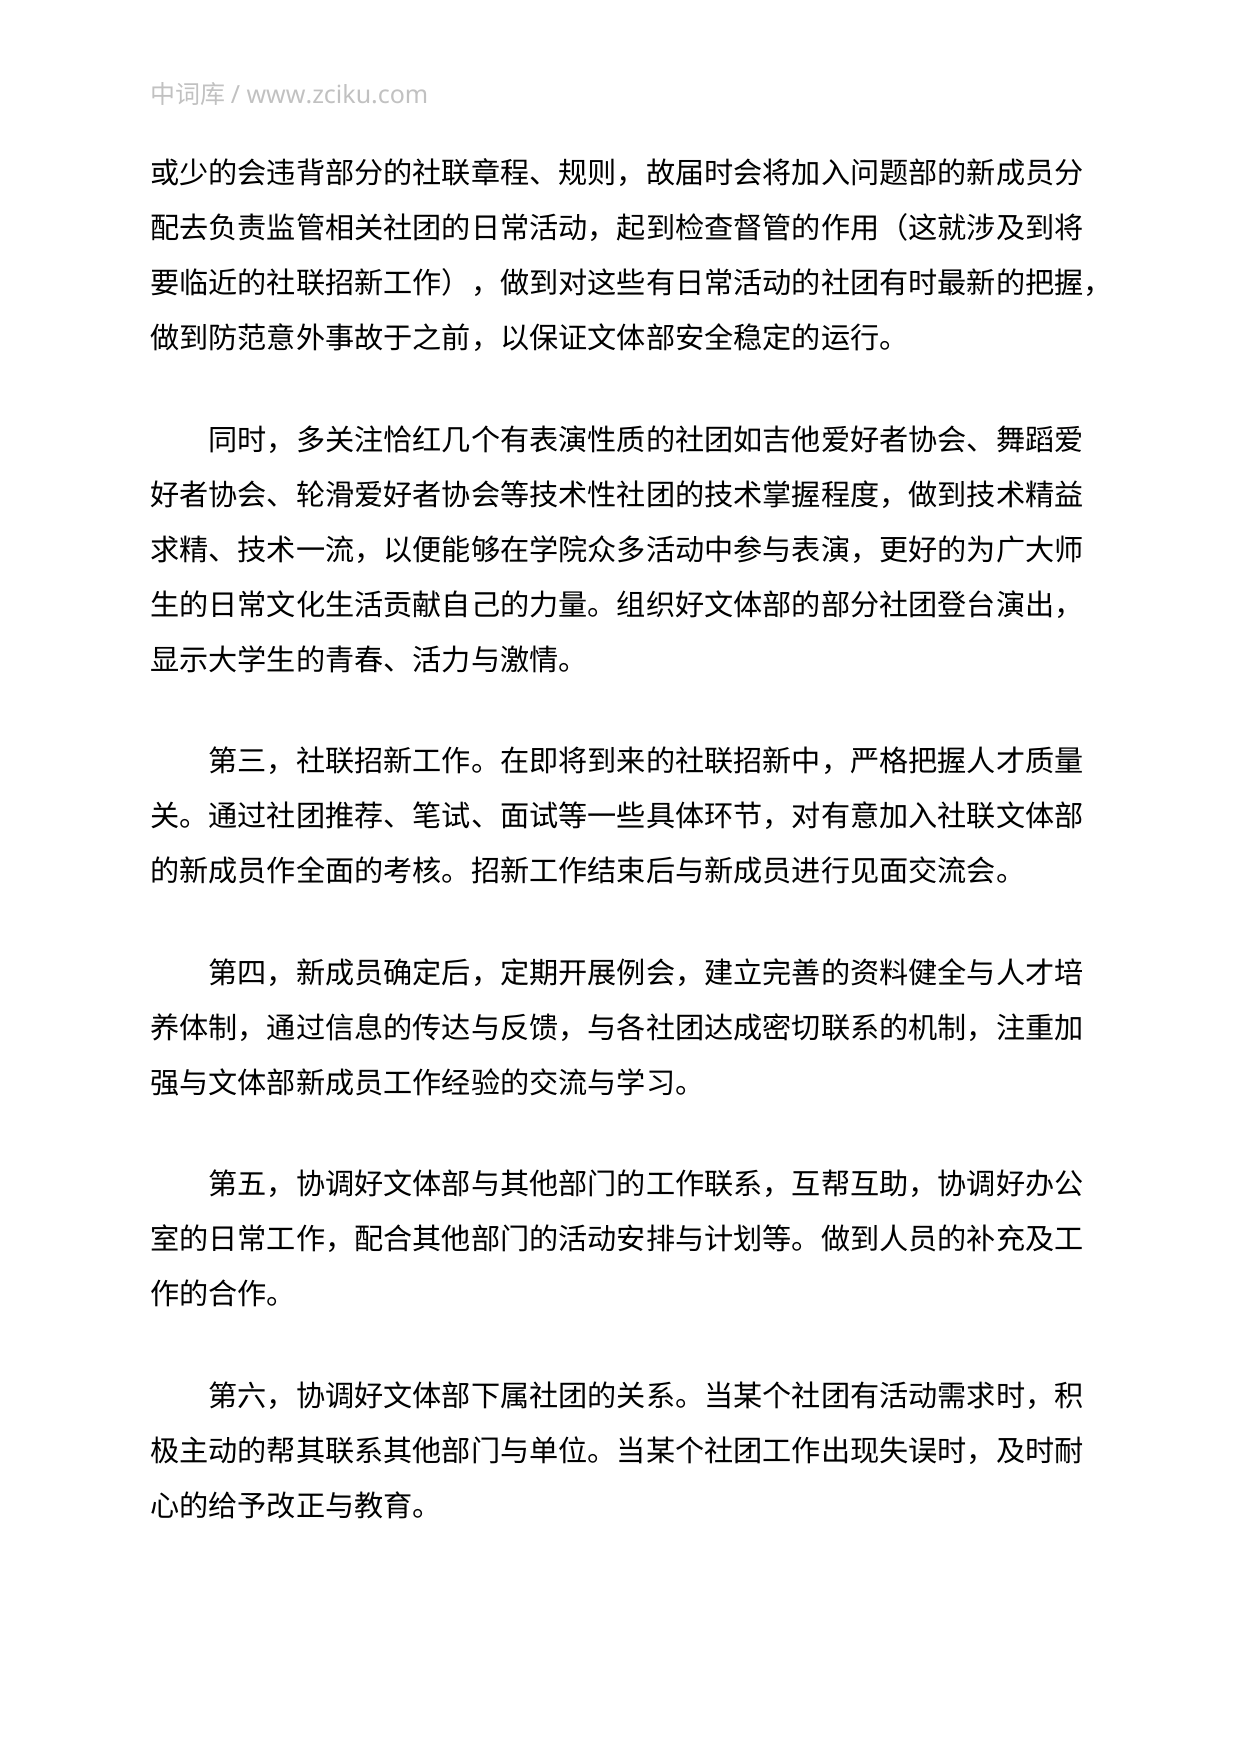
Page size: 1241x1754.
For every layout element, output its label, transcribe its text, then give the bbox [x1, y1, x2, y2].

text 第三，社联招新工作。在即将到来的社联招新中，严格把握人才质量关。通过社团推荐、笔试、面试等一些具体环节，对有意加入社联文体部的新成员作全面的考核。招新工作结束后与新成员进行见面交流会。 [150, 738, 1090, 890]
text 第五，协调好文体部与其他部门的工作联系，互帮互助，协调好办公室的日常工作，配合其他部门的活动安排与计划等。做到人员的补充及工作的合作。 [150, 1161, 1090, 1313]
text 同时，多关注恰红几个有表演性质的社团如吉他爱好者协会、舞蹈爱好者协会、轮滑爱好者协会等技术性社团的技术掌握程度，做到技术精益求精、技术一流，以便能够在学院众多活动中参与表演，更好的为广大师生的日常文化生活贡献自己的力量。组织好文体部的部分社团登台演出，显示大学生的青春、活力与激情。 [150, 416, 1090, 678]
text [150, 150, 1090, 357]
text 第六，协调好文体部下属社团的关系。当某个社团有活动需求时，积极主动的帮其联系其他部门与单位。当某个社团工作出现失误时，及时耐心的给予改正与教育。 [150, 1372, 1090, 1524]
text 第四，新成员确定后，定期开展例会，建立完善的资料健全与人才培养体制，通过信息的传达与反馈，与各社团达成密切联系的机制，注重加强与文体部新成员工作经验的交流与学习。 [150, 949, 1090, 1101]
